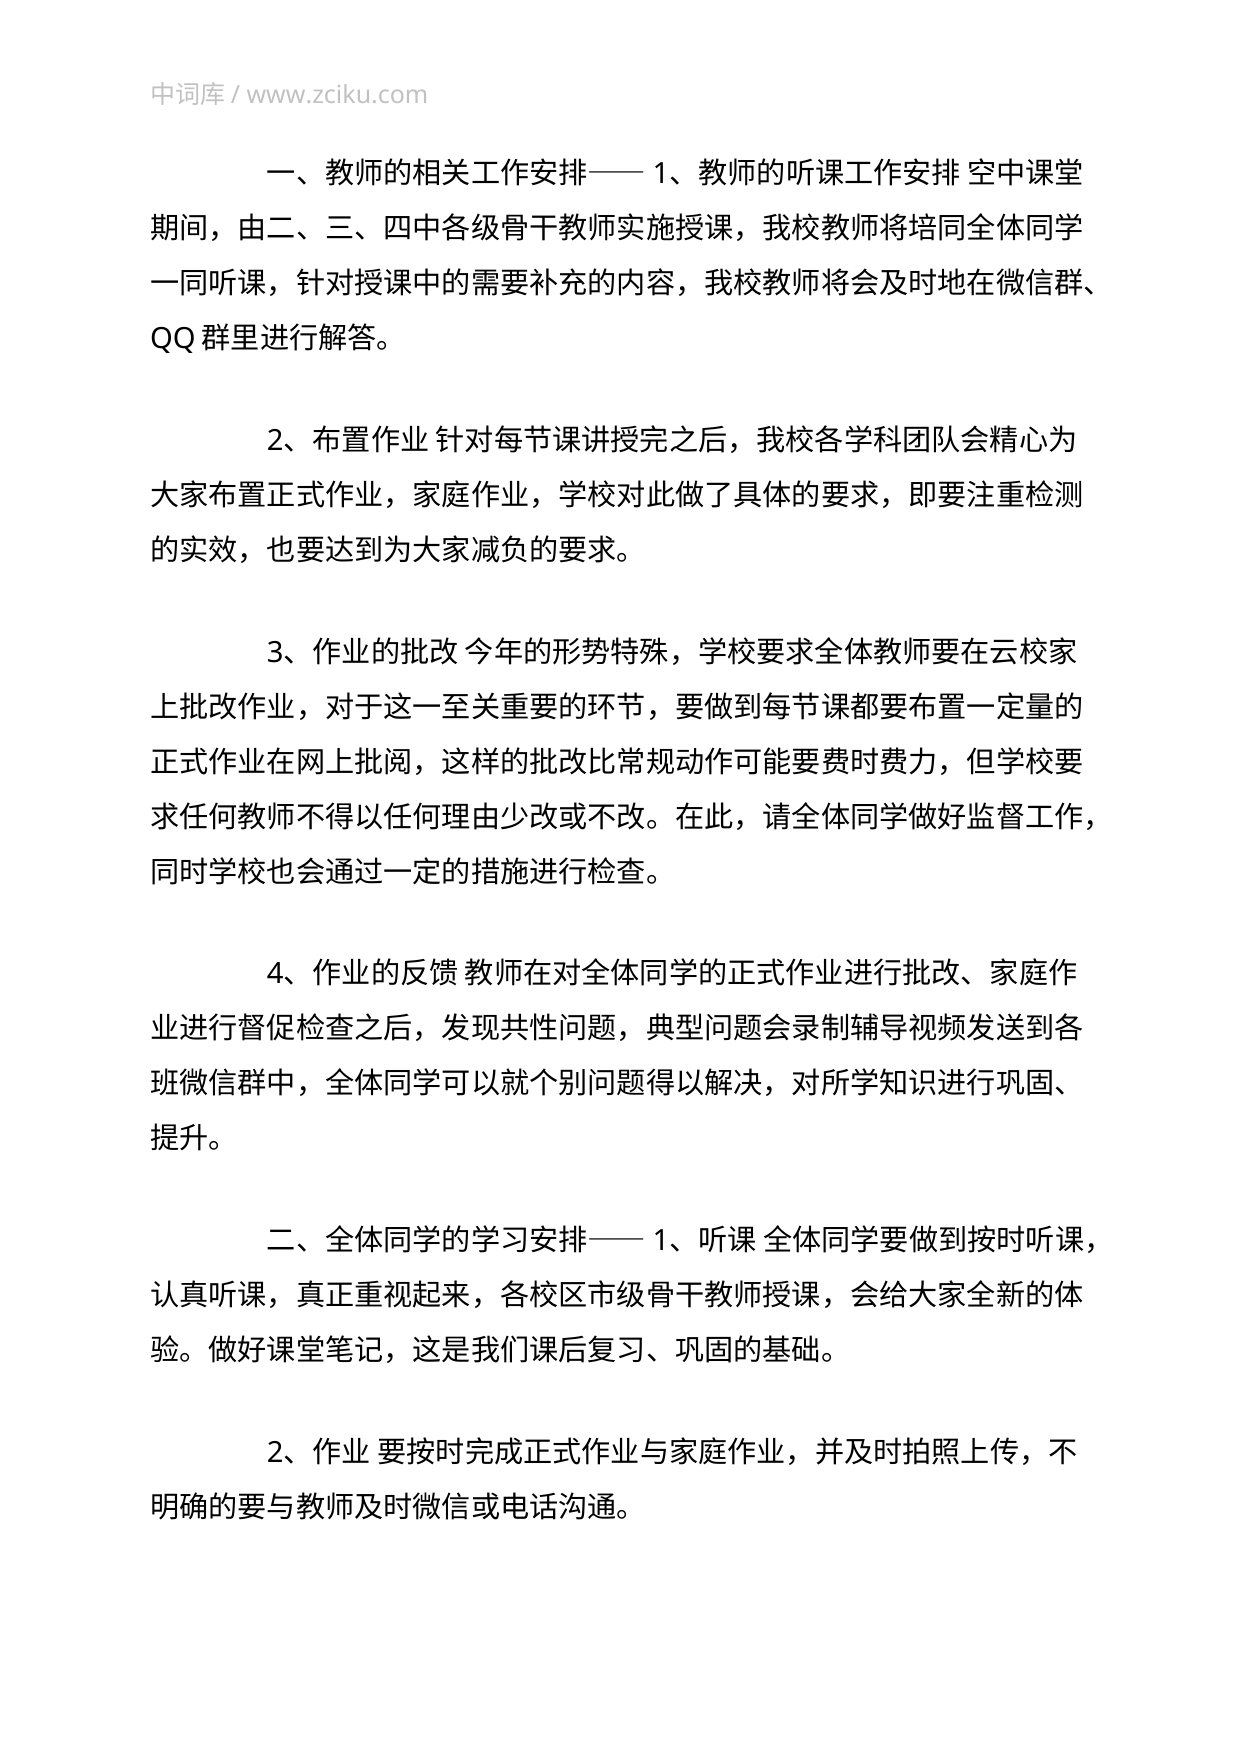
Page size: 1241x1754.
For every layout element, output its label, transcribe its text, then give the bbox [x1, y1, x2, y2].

text 3、作业的批改 今年的形势特殊，学校要求全体教师要在云校家上批改作业，对于这一至关重要的环节，要做到每节课都要布置一定量的正式作业在网上批阅，这样的批改比常规动作可能要费时费力，但学校要求任何教师不得以任何理由少改或不改。在此，请全体同学做好监督工作，同时学校也会通过一定的措施进行检查。 [150, 628, 1090, 890]
text 一、教师的相关工作安排—— 1、教师的听课工作安排 空中课堂期间，由二、三、四中各级骨干教师实施授课，我校教师将培同全体同学一同听课，针对授课中的需要补充的内容，我校教师将会及时地在微信群、QQ群里进行解答。 [150, 150, 1090, 357]
text 2、布置作业 针对每节课讲授完之后，我校各学科团队会精心为大家布置正式作业，家庭作业，学校对此做了具体的要求，即要注重检测的实效，也要达到为大家减负的要求。 [150, 417, 1090, 569]
text 二、全体同学的学习安排—— 1、听课 全体同学要做到按时听课，认真听课，真正重视起来，各校区市级骨干教师授课，会给大家全新的体验。做好课堂笔记，这是我们课后复习、巩固的基础。 [150, 1216, 1090, 1369]
text 2、作业 要按时完成正式作业与家庭作业，并及时拍照上传，不明确的要与教师及时微信或电话沟通。 [150, 1428, 1090, 1525]
text 4、作业的反馈 教师在对全体同学的正式作业进行批改、家庭作业进行督促检查之后，发现共性问题，典型问题会录制辅导视频发送到各班微信群中，全体同学可以就个别问题得以解决，对所学知识进行巩固、提升。 [150, 950, 1090, 1157]
